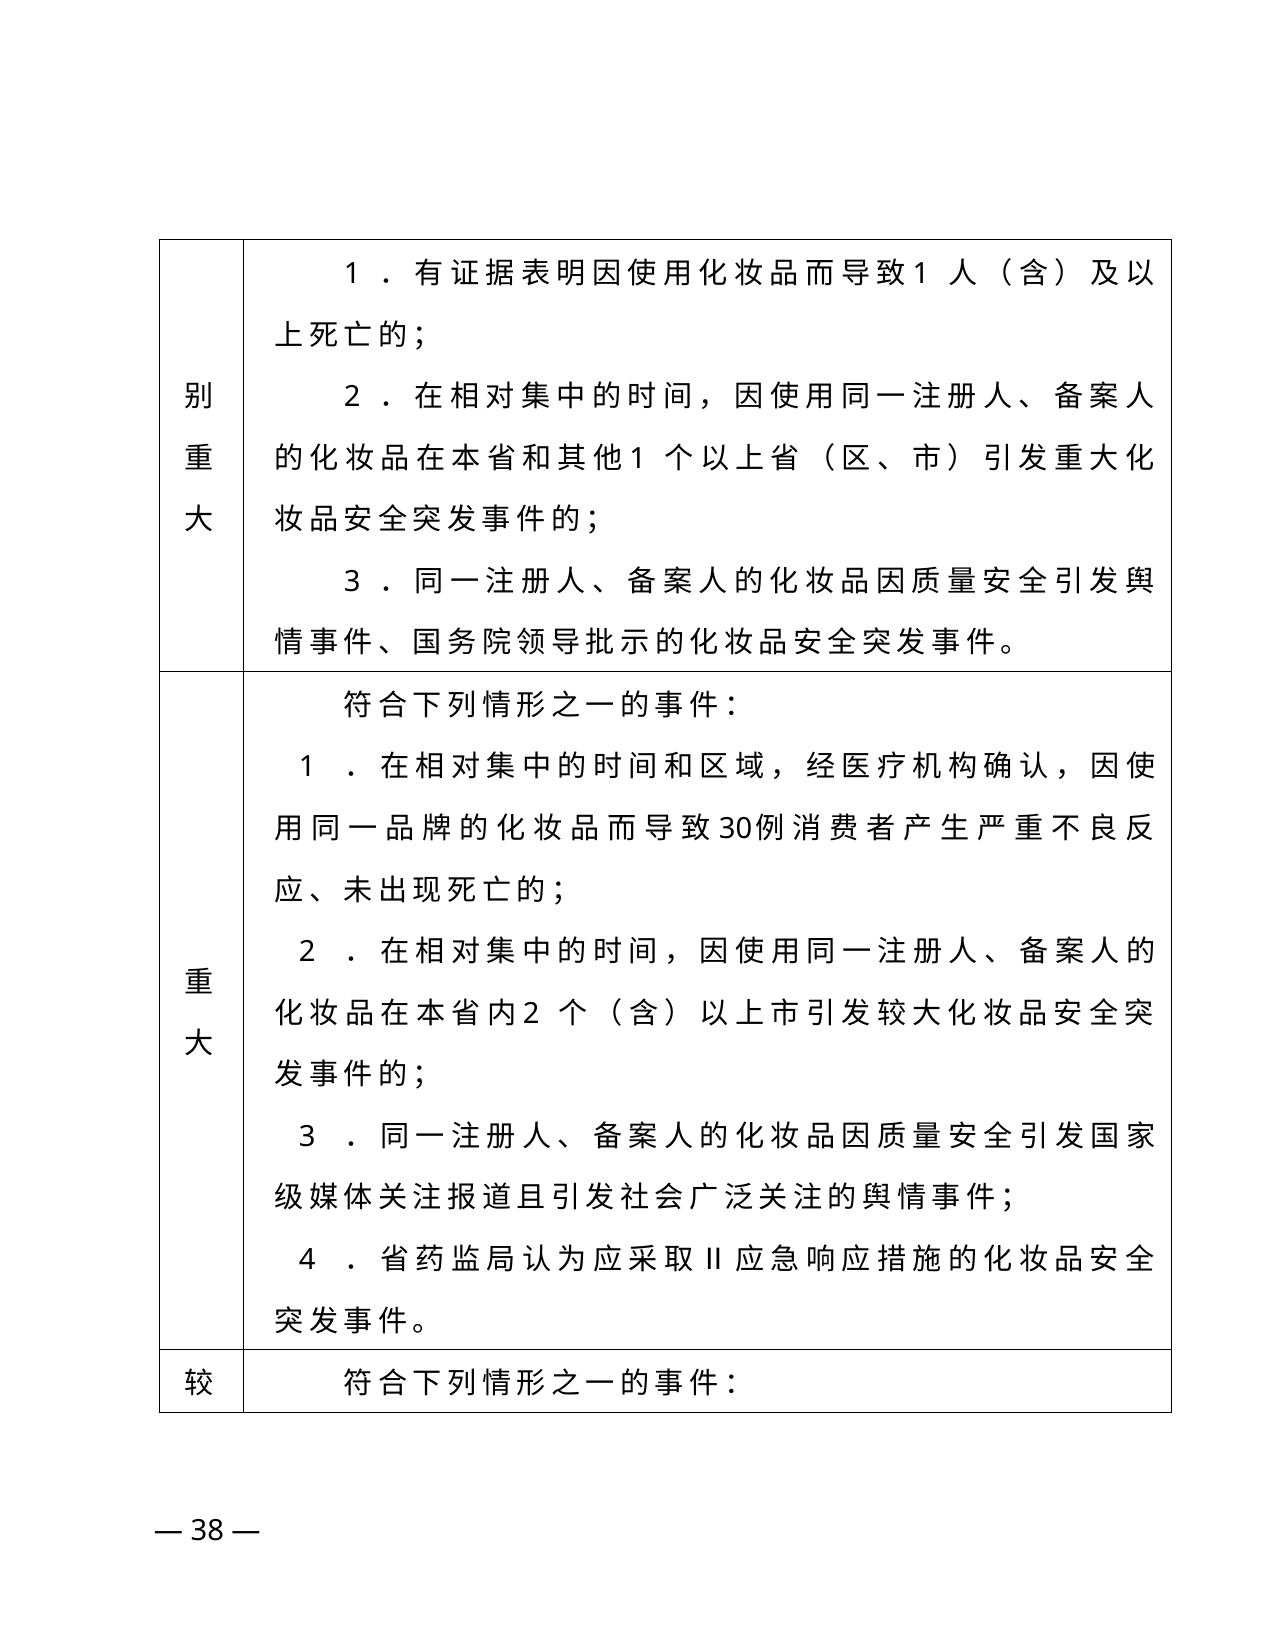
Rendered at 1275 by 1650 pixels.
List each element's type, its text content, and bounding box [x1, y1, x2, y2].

table_cell 重大 [160, 672, 243, 1349]
table_cell 符合下列情形之一的事件： 1．在相对集中的时间和区域，经医疗机构确认，因使用同一品牌的化妆品而导致30例消费者产生严重不良反应、未出现死亡的； 2．在相对集中的时间，因使用同一注册人、备案人的化妆品在本省内2个（含）以上市引发较大化妆品安全突发事件的； 3．同一注册人、备案人的化妆品因质量安全引发国家级媒体关注报道且引发社会广泛关注的舆情事件； 4．省药监局认为应采取Ⅱ应急响应措施的化妆品安全突发事件。 [244, 672, 1171, 1349]
table_cell 较大 [160, 1350, 243, 1412]
table_cell 特别 重大 [160, 240, 243, 671]
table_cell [244, 240, 1171, 671]
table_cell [244, 1350, 1171, 1412]
